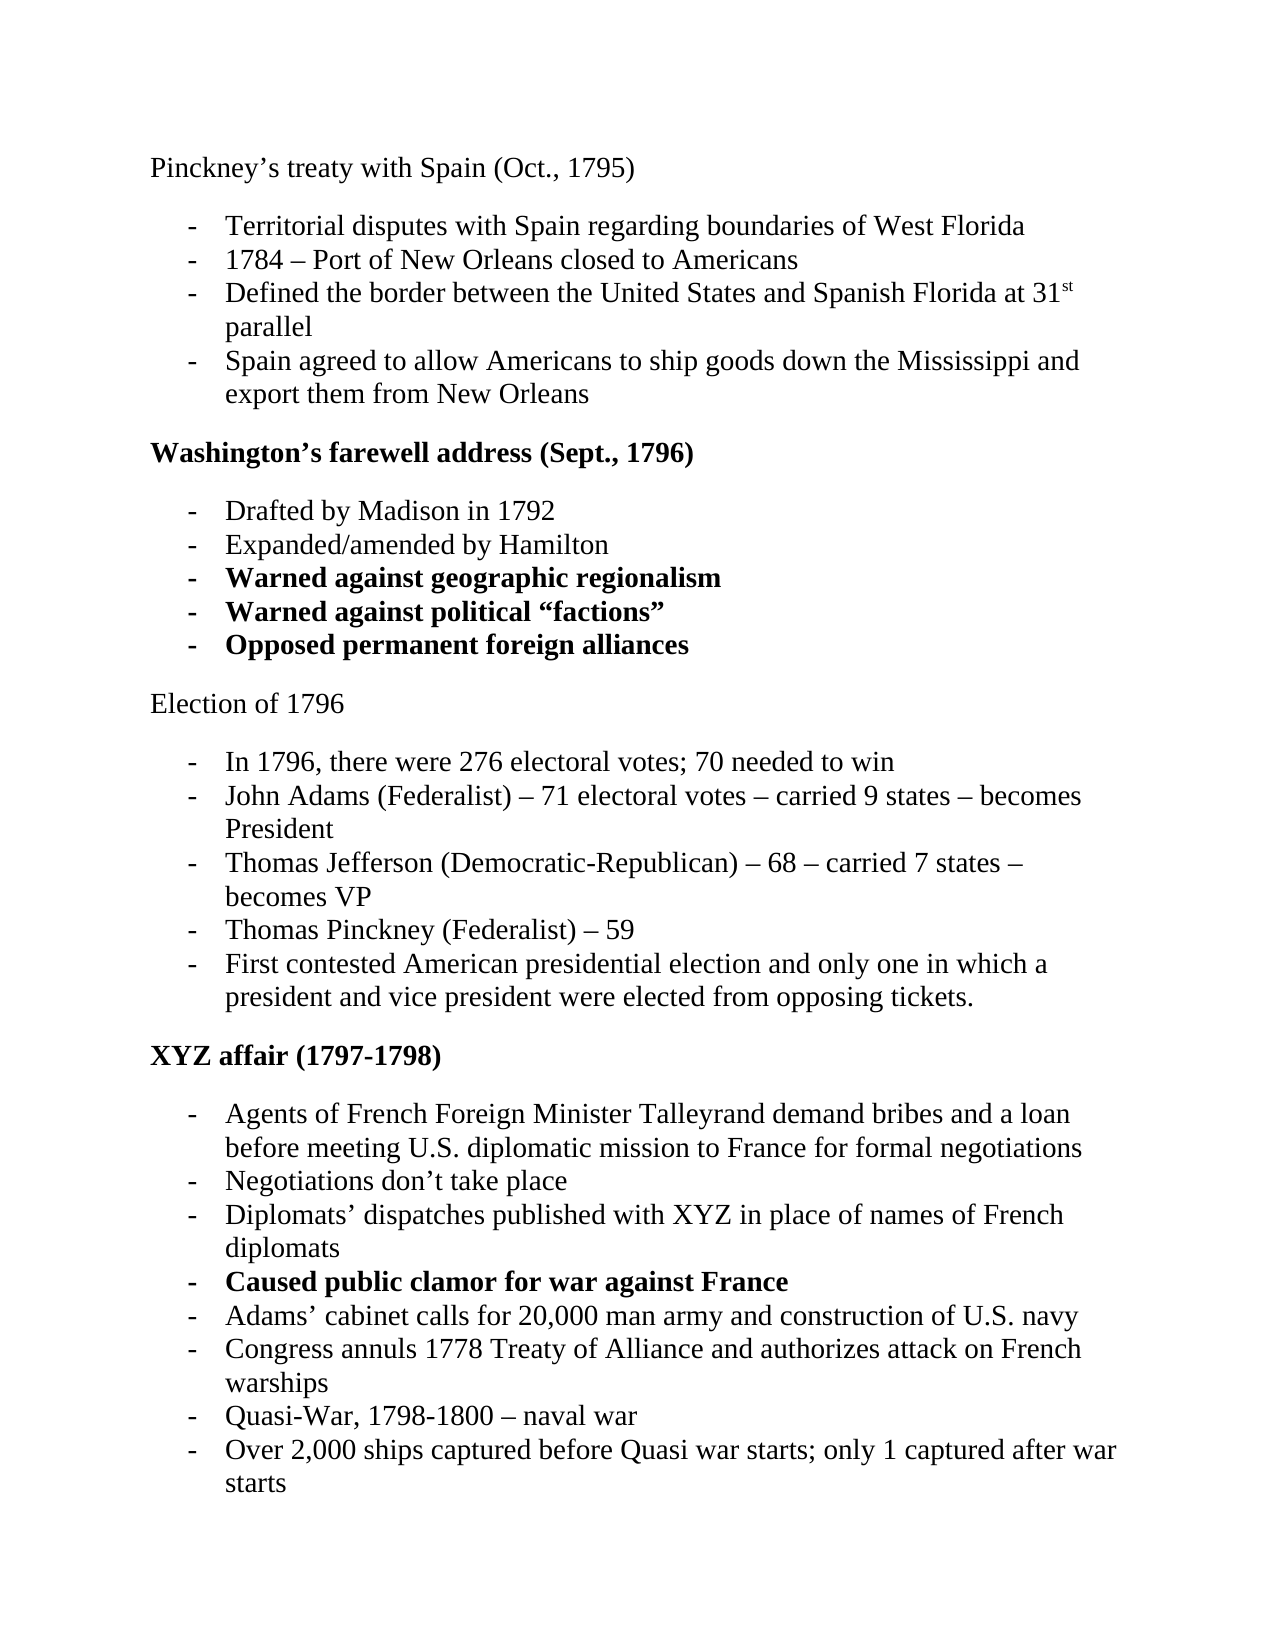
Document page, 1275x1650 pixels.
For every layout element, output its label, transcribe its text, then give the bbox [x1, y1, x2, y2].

list In 1796, there were 276 electoral votes; 70 needed to win [187, 744, 1125, 778]
list Over 2,000 ships captured before Quasi war starts; only 1 captured after war starts [187, 1432, 1125, 1499]
list Thomas Pinckney (Federalist) – 59 [187, 912, 1125, 946]
list Spain agreed to allow Americans to ship goods down the Mississippi and export them from New Orleans [187, 343, 1125, 410]
text Pinckney’s treaty with Spain (Oct., 1795) [150, 150, 1125, 183]
list Thomas Jefferson (Democratic-Republican) – 68 – carried 7 states – becomes VP [187, 845, 1125, 912]
list 1784 – Port of New Orleans closed to Americans [187, 242, 1125, 276]
list Caused public clamor for war against France [187, 1264, 1125, 1298]
list Diplomats’ dispatches published with XYZ in place of names of French diplomats [187, 1197, 1125, 1264]
list John Adams (Federalist) – 71 electoral votes – carried 9 states – becomes President [187, 778, 1125, 845]
text Election of 1796 [150, 686, 1125, 719]
text XYZ affair (1797-1798) [150, 1038, 1125, 1071]
list Defined the border between the United States and Spanish Florida at 31st parallel [187, 276, 1125, 343]
list Warned against political “factions” [187, 594, 1125, 627]
list Expanded/amended by Hamilton [187, 527, 1125, 560]
list Adams’ cabinet calls for 20,000 man army and construction of U.S. navy [187, 1298, 1125, 1331]
list Drafted by Madison in 1792 [187, 493, 1125, 527]
list First contested American presidential election and only one in which a president and vice president were elected from opposing tickets. [187, 946, 1125, 1013]
text Washington’s farewell address (Sept., 1796) [150, 435, 1125, 468]
list Quasi-War, 1798-1800 – naval war [187, 1398, 1125, 1432]
list Negotiations don’t take place [187, 1163, 1125, 1197]
list Opposed permanent foreign alliances [187, 627, 1125, 661]
list Warned against geographic regionalism [187, 560, 1125, 594]
list Congress annuls 1778 Treaty of Alliance and authorizes attack on French warships [187, 1331, 1125, 1398]
list Territorial disputes with Spain regarding boundaries of West Florida [187, 208, 1125, 242]
list Agents of French Foreign Minister Talleyrand demand bribes and a loan before meeting U.S. diplomatic mission to France for formal negotiations [187, 1096, 1125, 1163]
